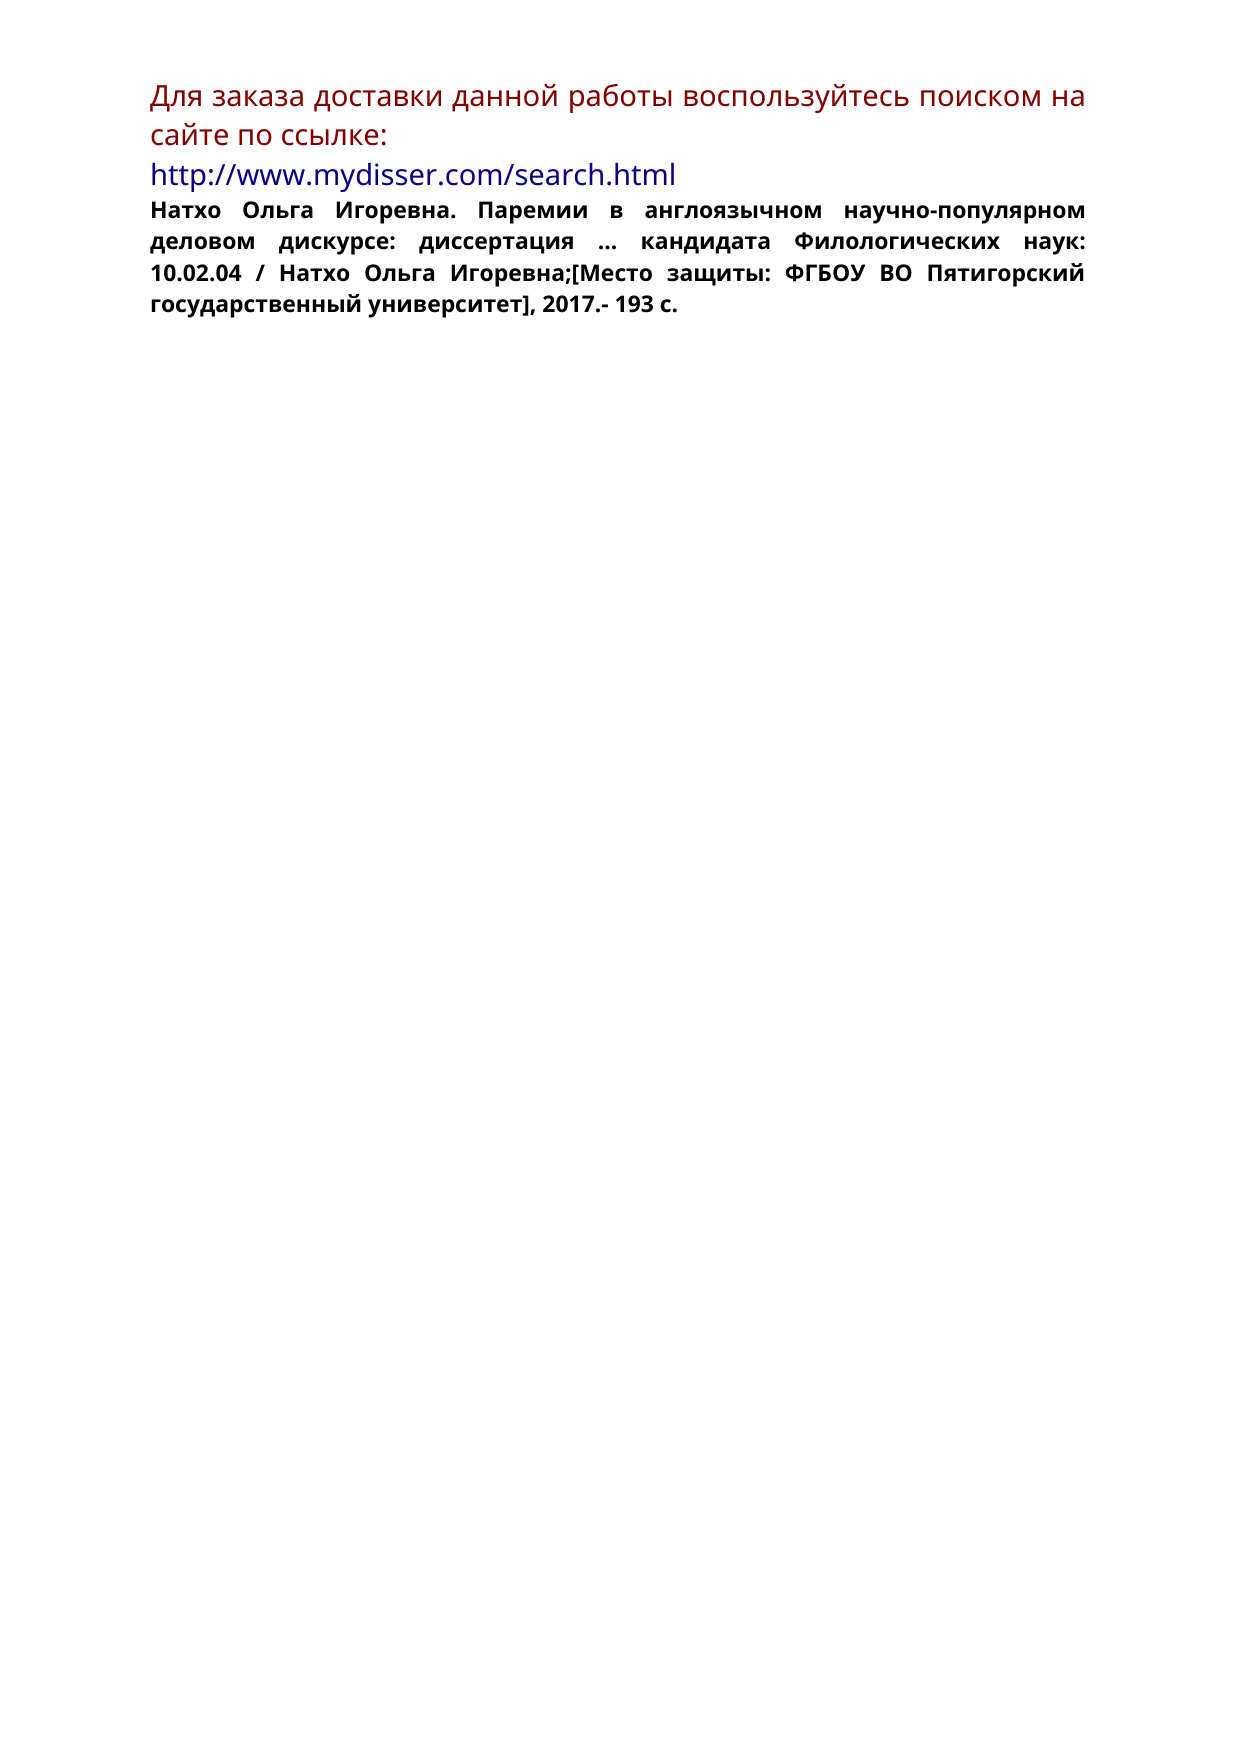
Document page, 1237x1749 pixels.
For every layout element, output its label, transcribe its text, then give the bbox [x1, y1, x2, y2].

text Натхо Ольга Игоревна. Паремии в англоязычном научно-популярном деловом дискурсе: диссертация ... кандидата Филологических наук: 10.02.04 / Натхо Ольга Игоревна;[Место защиты: ФГБОУ ВО Пятигорский государственный университет], 2017.- 193 с. [150, 194, 1086, 319]
